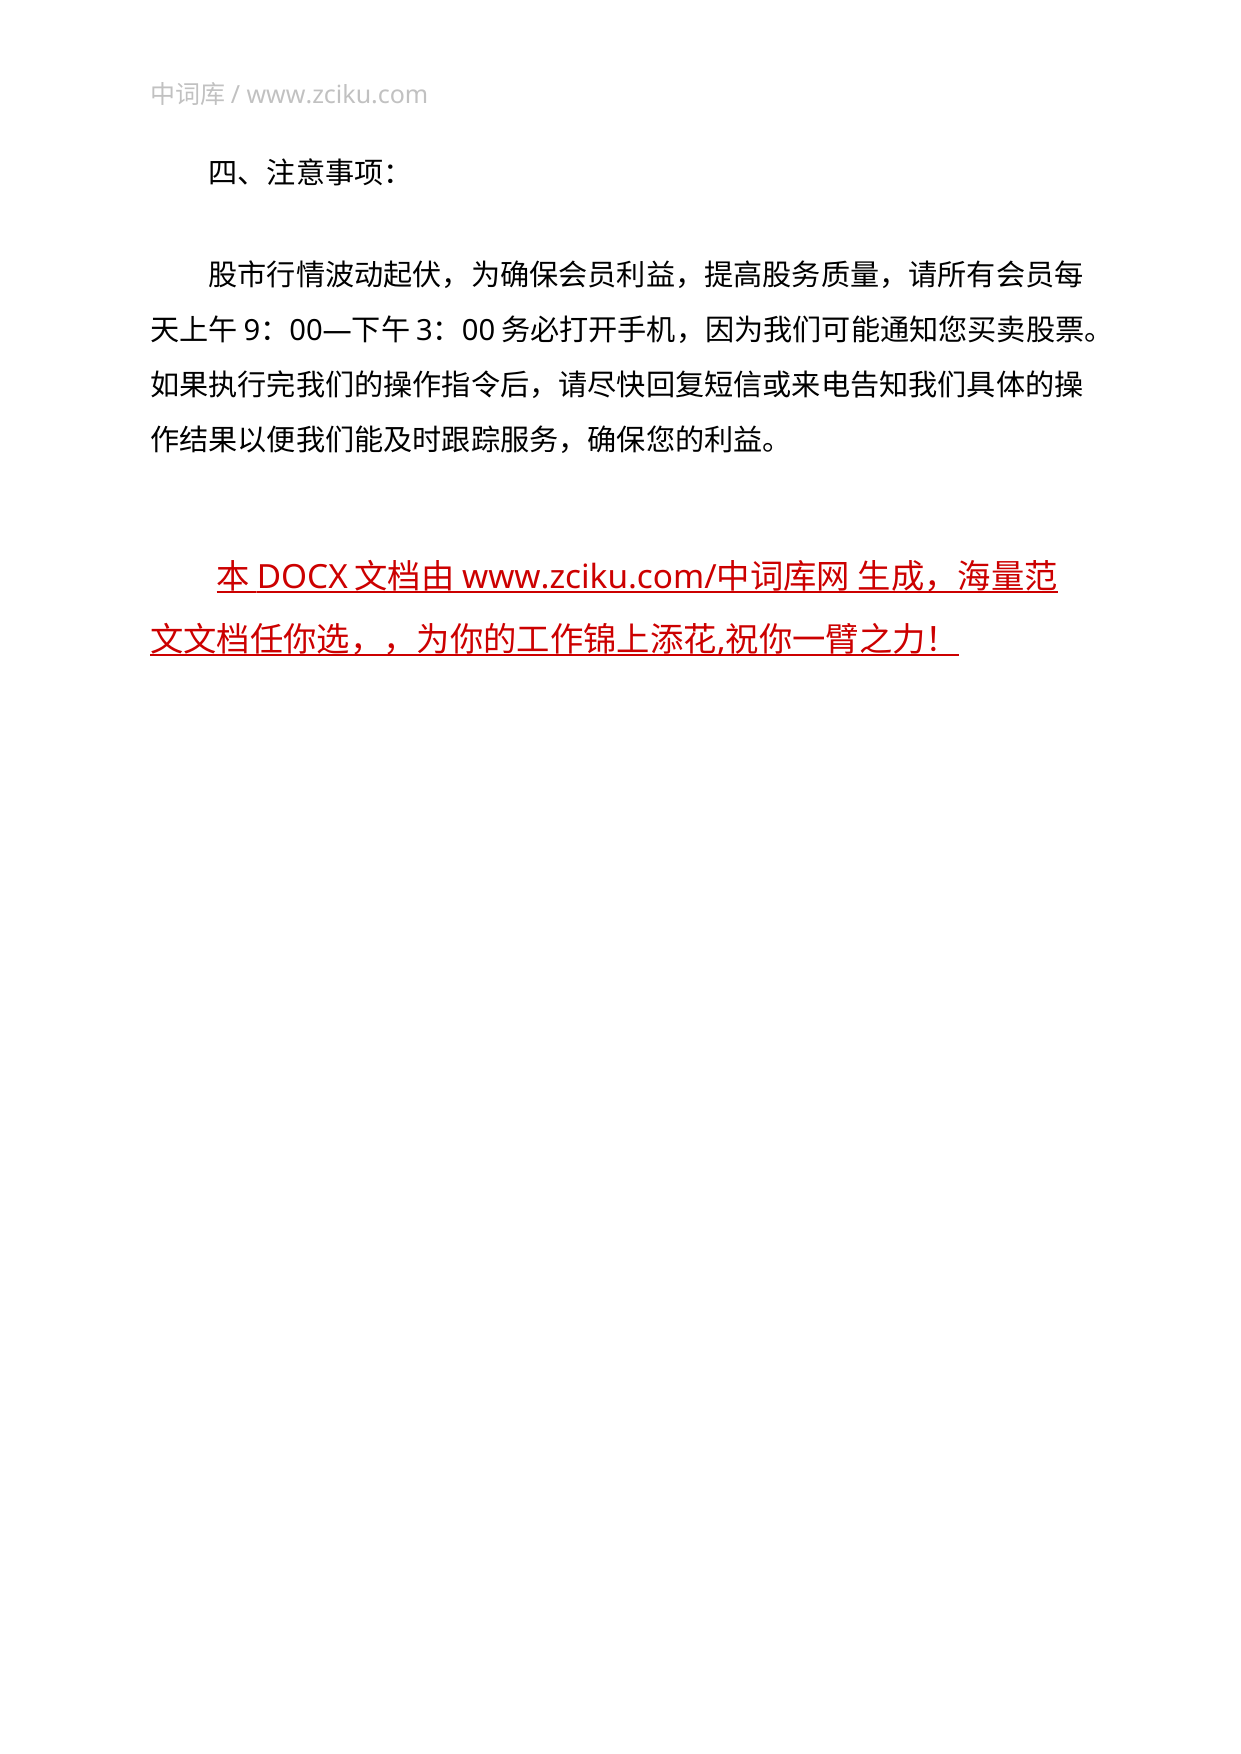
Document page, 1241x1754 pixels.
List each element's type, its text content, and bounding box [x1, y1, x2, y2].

text 股市行情波动起伏，为确保会员利益，提高股务质量，请所有会员每天上午9：00—下午3：00务必打开手机，因为我们可能通知您买卖股票。如果执行完我们的操作指令后，请尽快回复短信或来电告知我们具体的操作结果以便我们能及时跟踪服务，确保您的利益。 [150, 252, 1090, 459]
text 本DOCX文档由 www.zciku.com/中词库网 生成，海量范文文档任你选，，为你的工作锦上添花,祝你一臂之力！ [150, 549, 1090, 661]
text 四、注意事项： [150, 150, 1090, 192]
